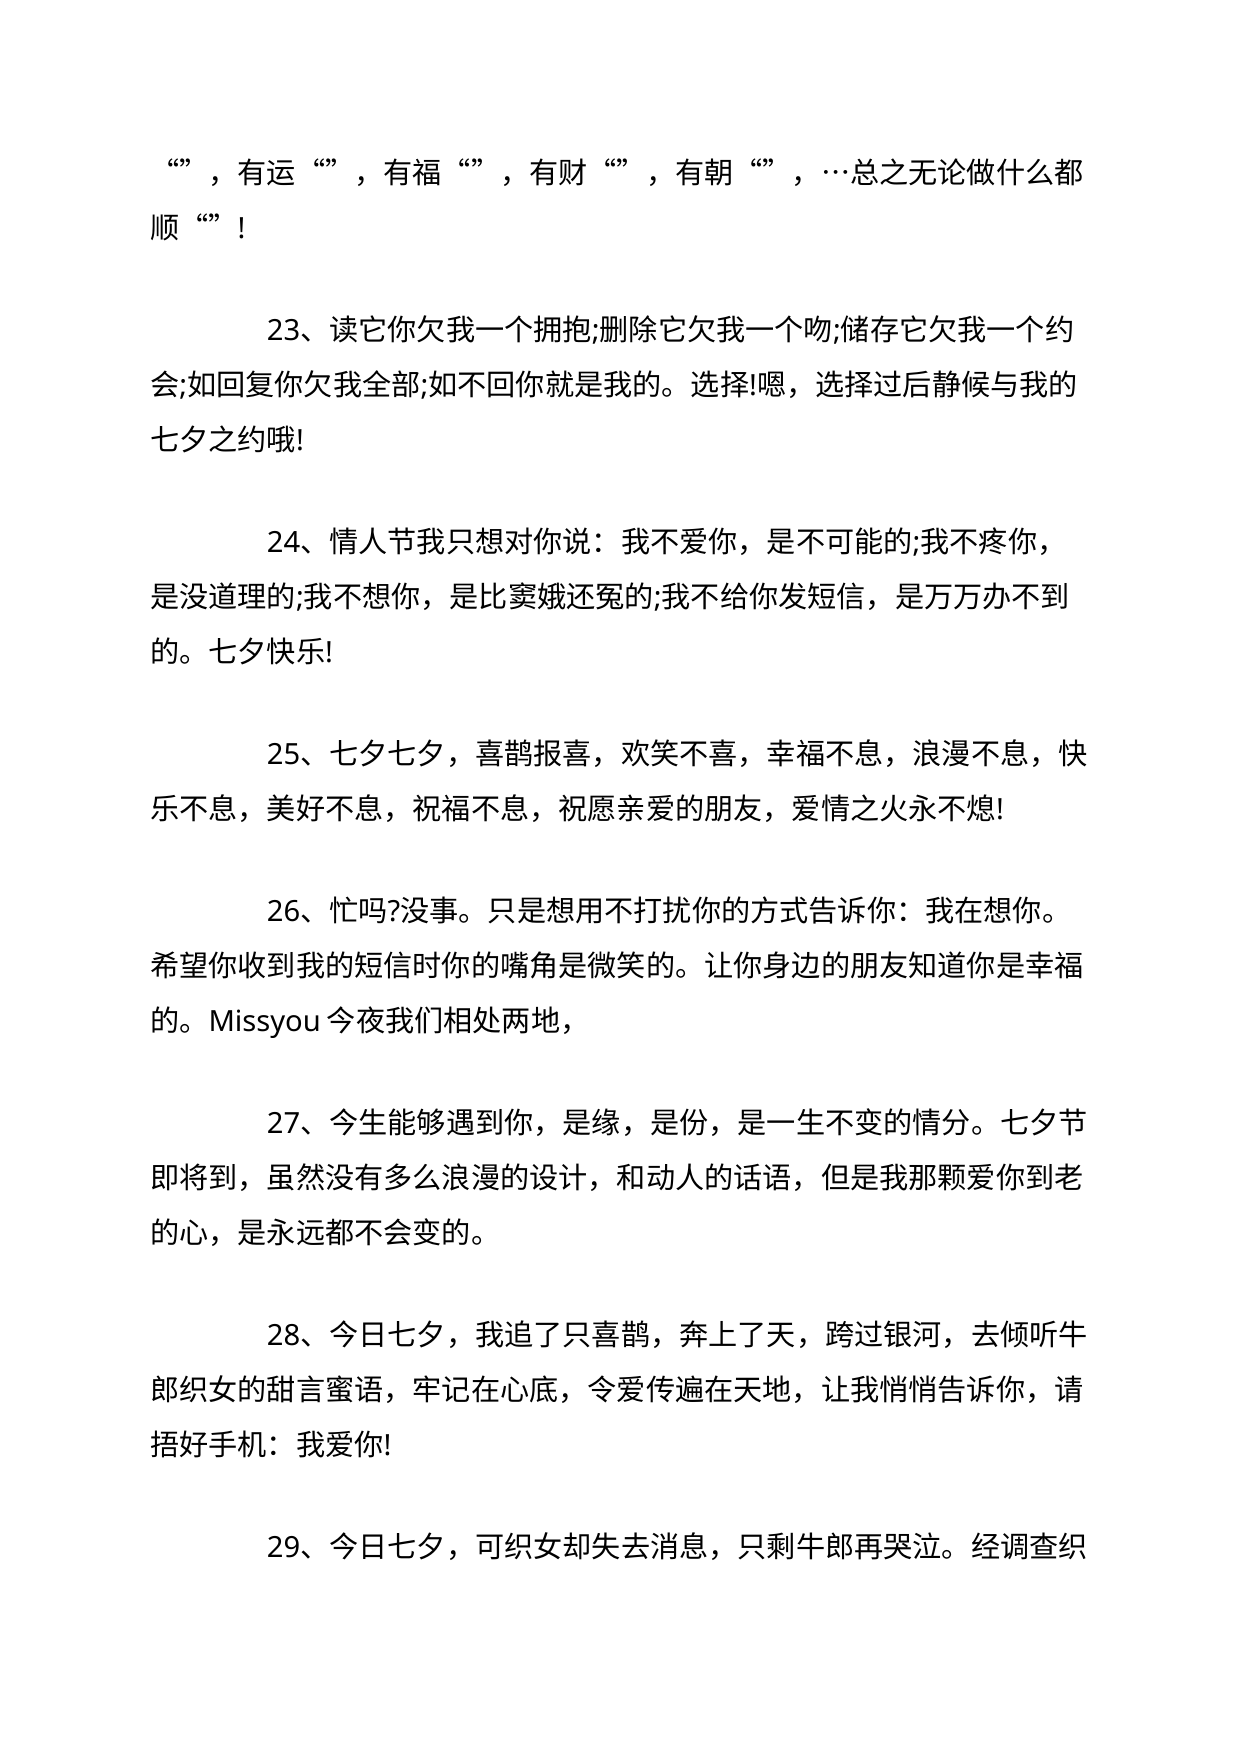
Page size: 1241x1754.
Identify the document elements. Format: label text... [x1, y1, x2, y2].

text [150, 1523, 1090, 1566]
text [150, 150, 1090, 247]
text 23、读它你欠我一个拥抱;删除它欠我一个吻;储存它欠我一个约会;如回复你欠我全部;如不回你就是我的。选择!嗯，选择过后静候与我的七夕之约哦! [150, 307, 1090, 459]
text 24、情人节我只想对你说：我不爱你，是不可能的;我不疼你，是没道理的;我不想你，是比窦娥还冤的;我不给你发短信，是万万办不到的。七夕快乐! [150, 519, 1090, 671]
text 25、七夕七夕，喜鹊报喜，欢笑不喜，幸福不息，浪漫不息，快乐不息，美好不息，祝福不息，祝愿亲爱的朋友，爱情之火永不熄! [150, 731, 1090, 828]
text 26、忙吗?没事。只是想用不打扰你的方式告诉你：我在想你。希望你收到我的短信时你的嘴角是微笑的。让你身边的朋友知道你是幸福的。Missyou今夜我们相处两地， [150, 888, 1090, 1040]
text 28、今日七夕，我追了只喜鹊，奔上了天，跨过银河，去倾听牛郎织女的甜言蜜语，牢记在心底，令爱传遍在天地，让我悄悄告诉你，请捂好手机：我爱你! [150, 1311, 1090, 1464]
text 27、今生能够遇到你，是缘，是份，是一生不变的情分。七夕节即将到，虽然没有多么浪漫的设计，和动人的话语，但是我那颗爱你到老的心，是永远都不会变的。 [150, 1100, 1090, 1252]
